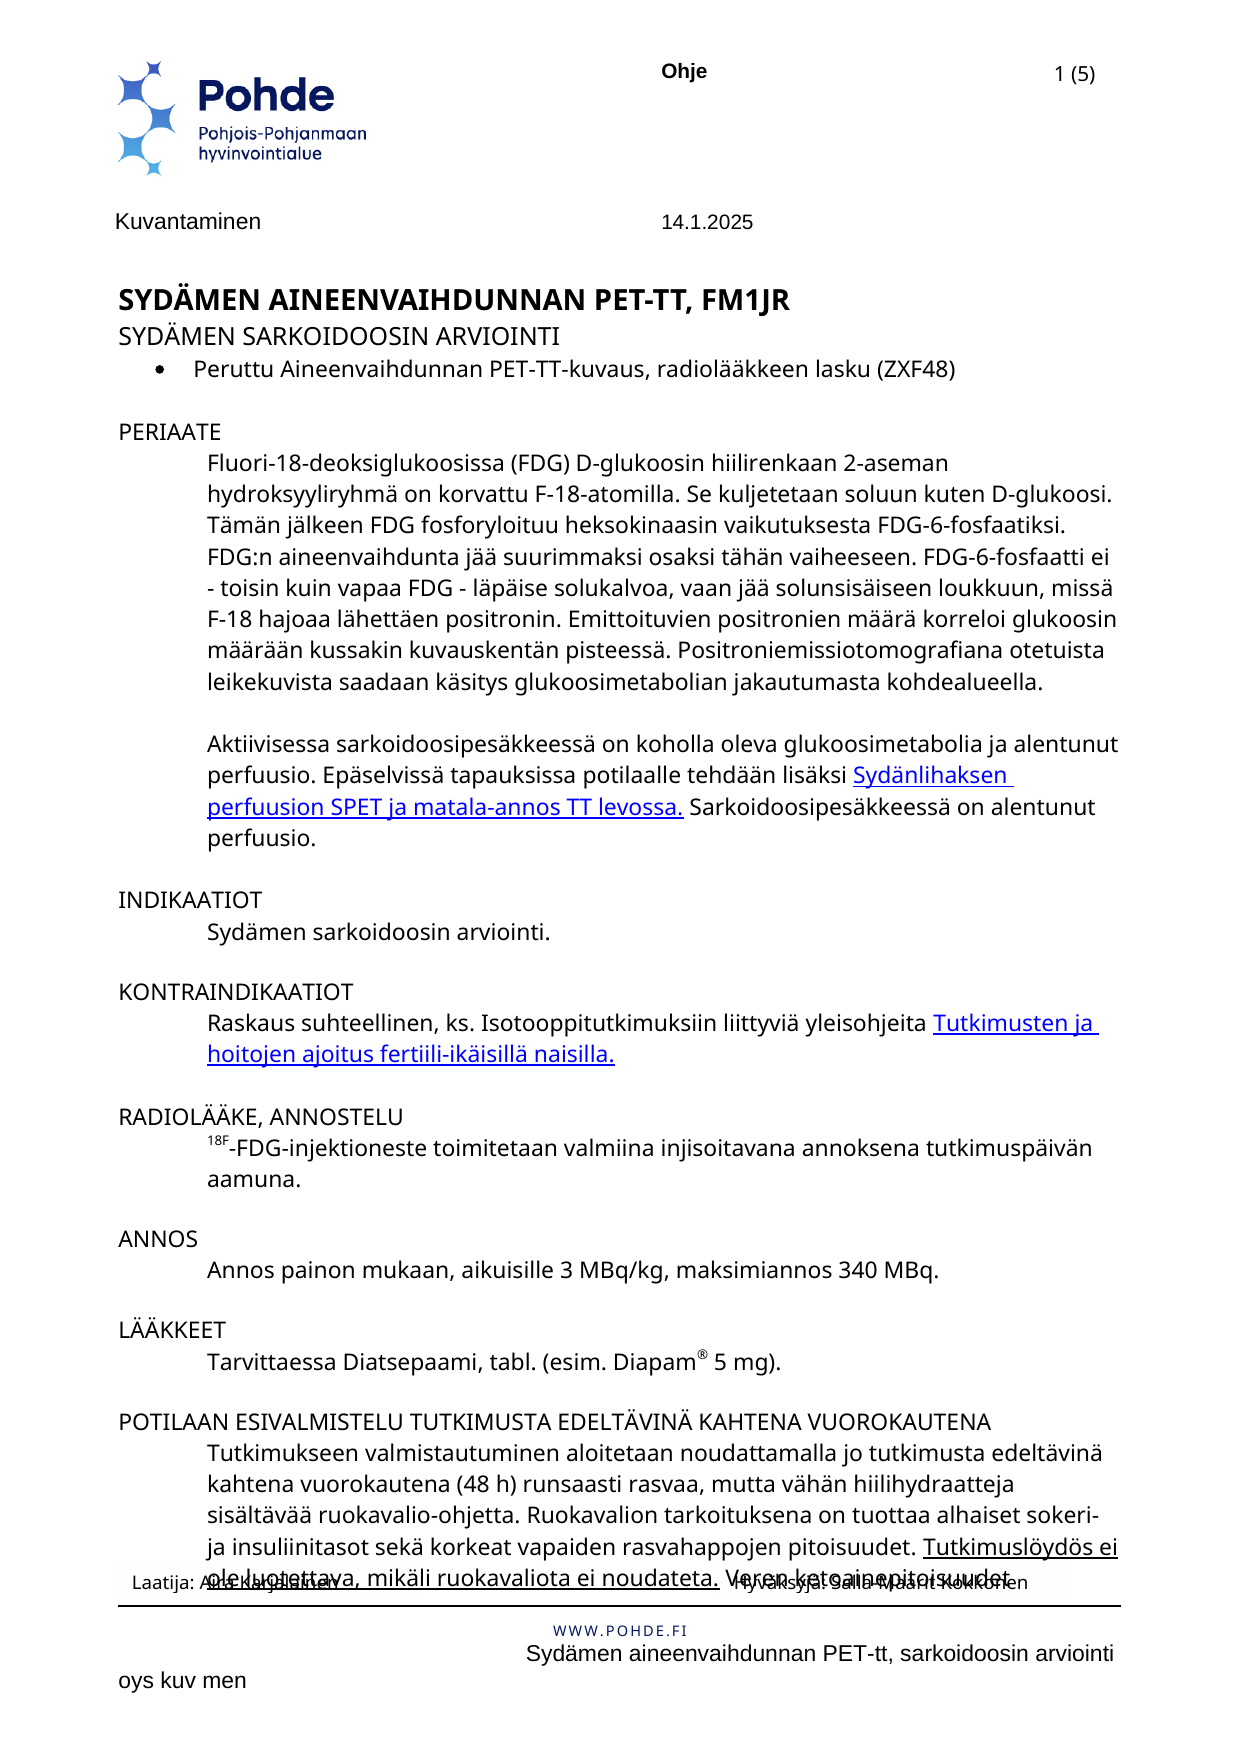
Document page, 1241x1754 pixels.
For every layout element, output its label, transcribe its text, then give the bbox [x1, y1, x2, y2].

text INDIKAATIOT [118, 884, 1122, 916]
picture [114, 59, 370, 178]
text PERIAATE [118, 416, 1122, 447]
text ANNOS [118, 1223, 1122, 1254]
text Annos painon mukaan, aikuisille 3 MBq/kg, maksimiannos 340 MBq. [207, 1254, 1122, 1286]
text KONTRAINDIKAATIOT [118, 976, 1122, 1007]
text 18F-FDG-injektioneste toimitetaan valmiina injisoitavana annoksena tutkimuspäivän aamuna. [207, 1132, 1122, 1194]
text RADIOLÄÄKE, ANNOSTELU [118, 1101, 1122, 1132]
text sydämen aineenvaihdunnan pet-tt, FM1jr [118, 279, 1122, 319]
text Fluori-18-deoksiglukoosissa (FDG) D-glukoosin hiilirenkaan 2-aseman hydroksyyliryhmä on korvattu F-18-atomilla. Se kuljetetaan soluun kuten D-glukoosi. Tämän jälkeen FDG fosforyloituu heksokinaasin vaikutuksesta FDG-6-fosfaatiksi. FDG:n aineenvaihdunta jää suurimmaksi osaksi tähän vaiheeseen. FDG-6-fosfaatti ei - toisin kuin vapaa FDG - läpäise solukalvoa, vaan jää solunsisäiseen loukkuun, missä F-18 hajoaa lähettäen positronin. Emittoituvien positronien määrä korreloi glukoosin määrään kussakin kuvauskentän pisteessä. Positroniemissiotomografiana otetuista leikekuvista saadaan käsitys glukoosimetabolian jakautumasta kohdealueella. [207, 447, 1122, 697]
text Tarvittaessa Diatsepaami, tabl. (esim. Diapam® 5 mg). [207, 1346, 1122, 1377]
text SYDÄMEN SARKOIDOOSIN ARVIOINTI [118, 319, 1122, 353]
text Raskaus suhteellinen, ks. Isotooppitutkimuksiin liittyviä yleisohjeita Tutkimusten ja hoitojen ajoitus fertiili-ikäisillä naisilla. [207, 1007, 1122, 1069]
text Sydämen sarkoidoosin arviointi. [207, 916, 1122, 947]
text Aktiivisessa sarkoidoosipesäkkeessä on koholla oleva glukoosimetabolia ja alentunut perfuusio. Epäselvissä tapauksissa potilaalle tehdään lisäksi Sydänlihaksen perfuusion SPET ja matala-annos TT levossa. Sarkoidoosipesäkkeessä on alentunut perfuusio. [207, 728, 1122, 853]
text LÄÄKKEET [118, 1314, 1122, 1346]
text POTILAAN ESIVALMISTELU TUTKIMUSTA EDELTÄVINÄ KAHTENA VUOROKAUTENA [118, 1406, 1122, 1437]
list Peruttu Aineenvaihdunnan PET-TT-kuvaus, radiolääkkeen lasku (ZXF48) [156, 353, 1122, 384]
